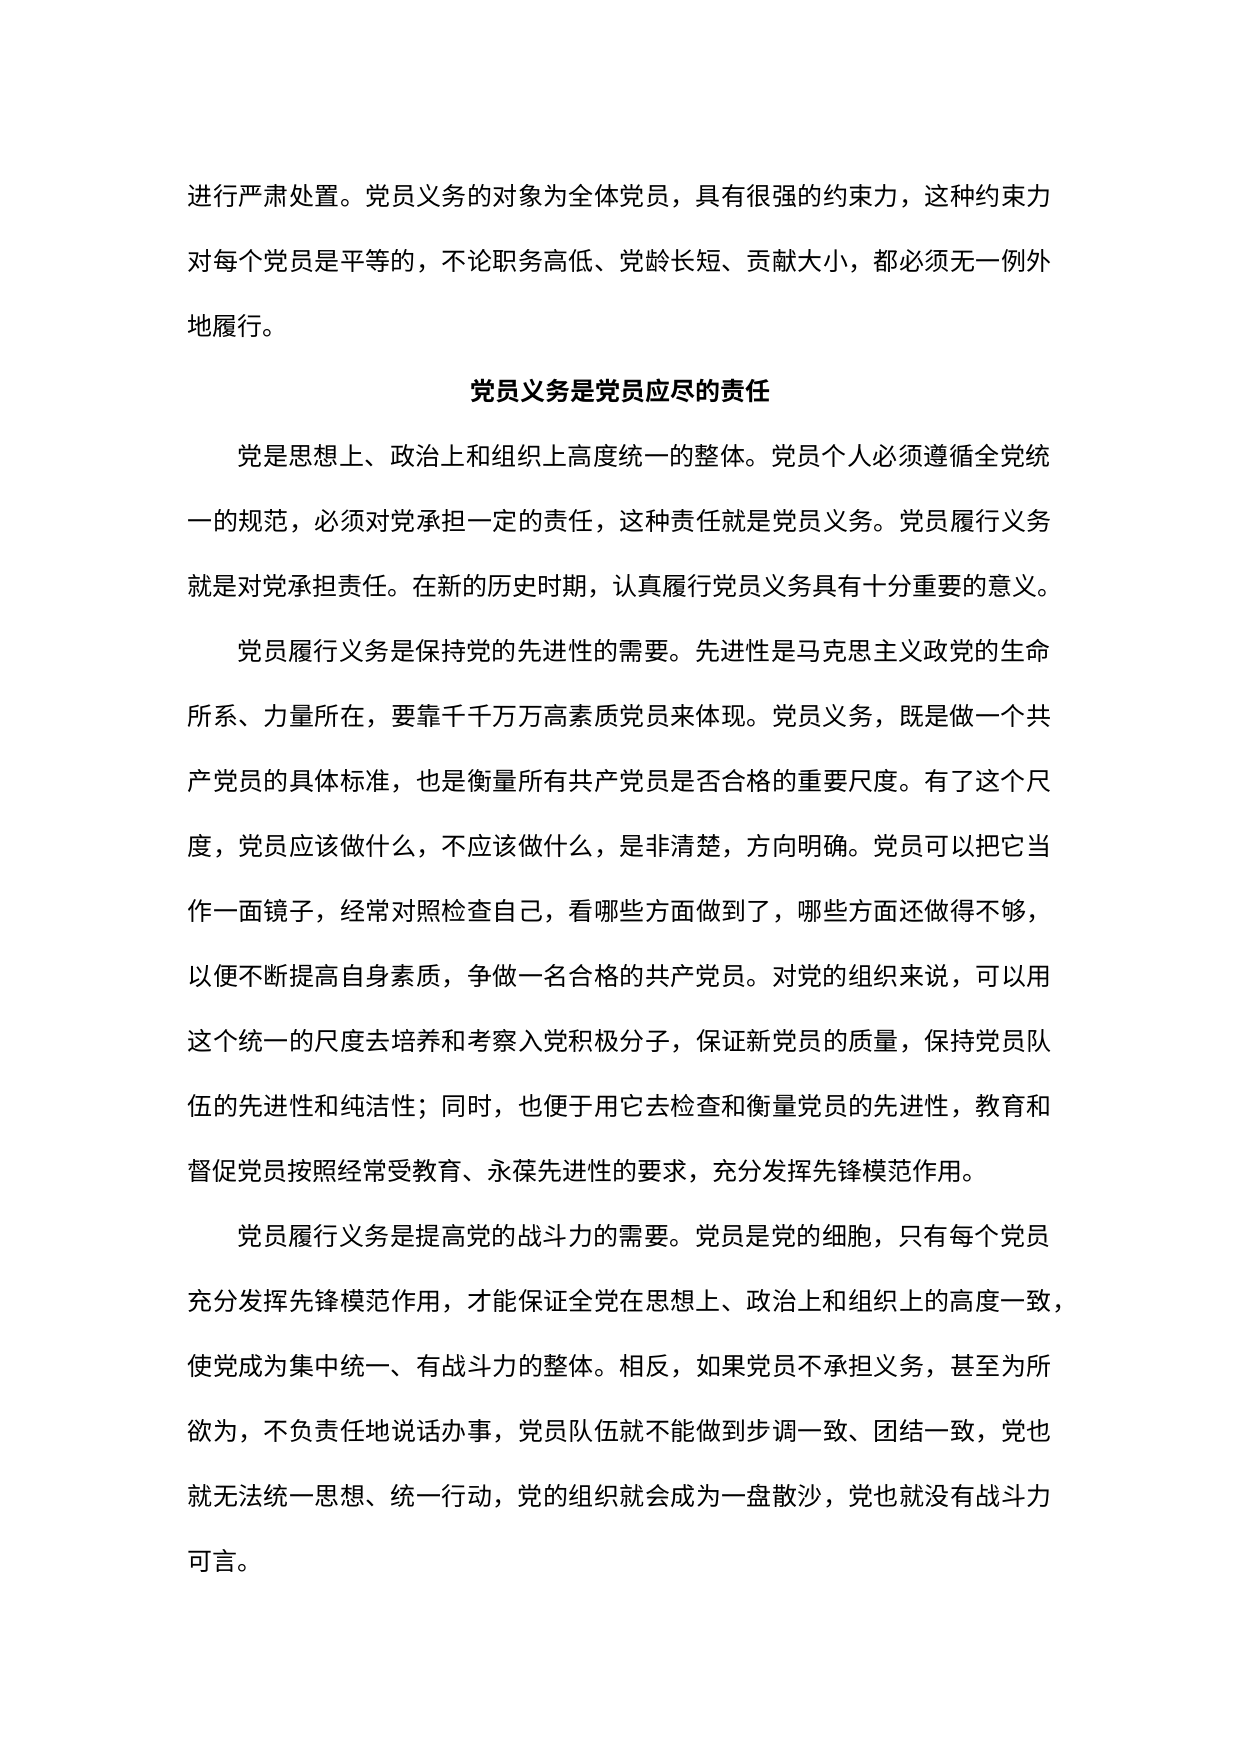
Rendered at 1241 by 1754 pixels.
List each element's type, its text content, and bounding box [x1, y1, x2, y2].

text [187, 162, 1053, 357]
text 党是思想上、政治上和组织上高度统一的整体。党员个人必须遵循全党统一的规范，必须对党承担一定的责任，这种责任就是党员义务。党员履行义务就是对党承担责任。在新的历史时期，认真履行党员义务具有十分重要的意义。 [187, 422, 1053, 617]
text 党员履行义务是提高党的战斗力的需要。党员是党的细胞，只有每个党员充分发挥先锋模范作用，才能保证全党在思想上、政治上和组织上的高度一致，使党成为集中统一、有战斗力的整体。相反，如果党员不承担义务，甚至为所欲为，不负责任地说话办事，党员队伍就不能做到步调一致、团结一致，党也就无法统一思想、统一行动，党的组织就会成为一盘散沙，党也就没有战斗力可言。 [187, 1202, 1053, 1592]
text 党员履行义务是保持党的先进性的需要。先进性是马克思主义政党的生命所系、力量所在，要靠千千万万高素质党员来体现。党员义务，既是做一个共产党员的具体标准，也是衡量所有共产党员是否合格的重要尺度。有了这个尺度，党员应该做什么，不应该做什么，是非清楚，方向明确。党员可以把它当作一面镜子，经常对照检查自己，看哪些方面做到了，哪些方面还做得不够，以便不断提高自身素质，争做一名合格的共产党员。对党的组织来说，可以用这个统一的尺度去培养和考察入党积极分子，保证新党员的质量，保持党员队伍的先进性和纯洁性；同时，也便于用它去检查和衡量党员的先进性，教育和督促党员按照经常受教育、永葆先进性的要求，充分发挥先锋模范作用。 [187, 617, 1053, 1202]
text 党员义务是党员应尽的责任 [187, 357, 1053, 422]
